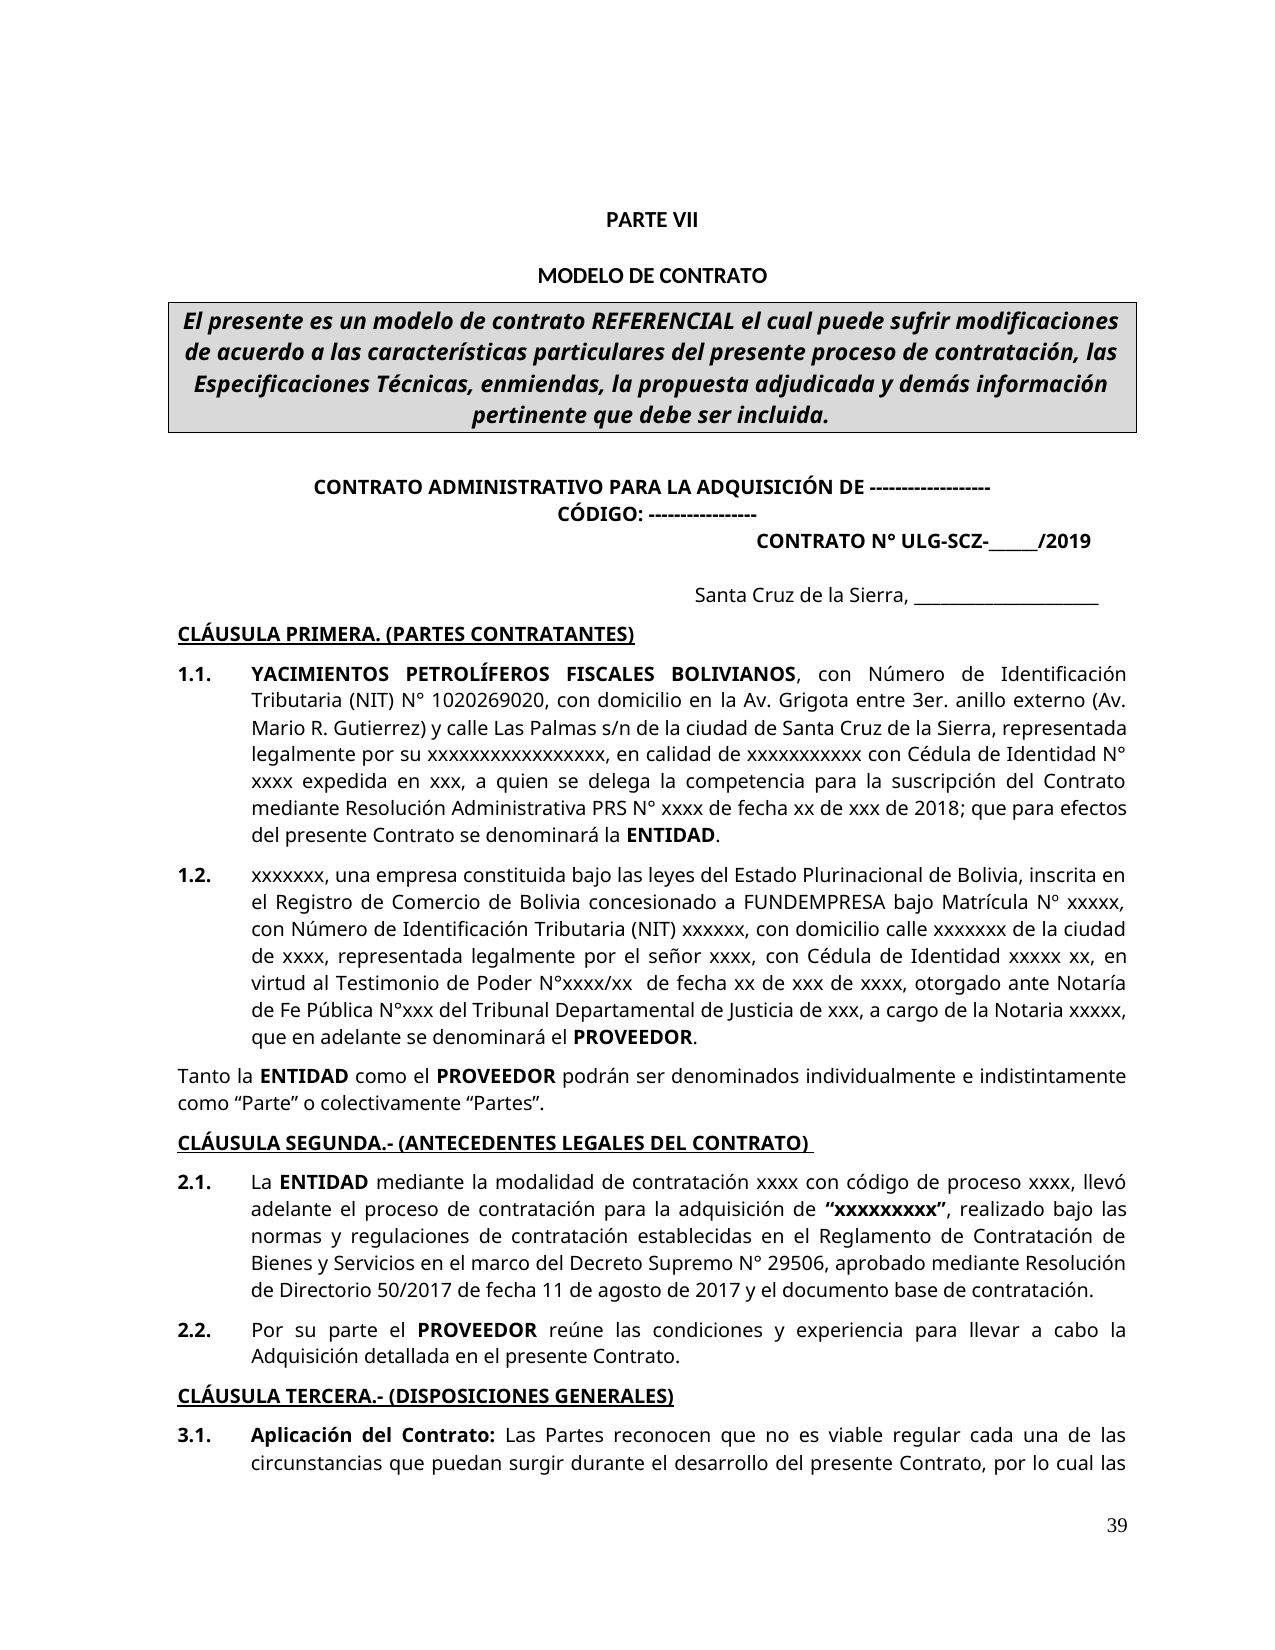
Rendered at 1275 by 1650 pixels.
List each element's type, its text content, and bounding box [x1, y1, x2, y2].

text 2.2. Por su parte el PROVEEDOR reúne las condiciones y experiencia para llevar a cabo la Adquisición detallada en el presente Contrato. [177, 1316, 1127, 1370]
text 2.1. La ENTIDAD mediante la modalidad de contratación xxxx con código de proceso xxxx, llevó adelante el proceso de contratación para la adquisición de “xxxxxxxxx”, realizado bajo las normas y regulaciones de contratación establecidas en el Reglamento de Contratación de Bienes y Servicios en el marco del Decreto Supremo N° 29506, aprobado mediante Resolución de Directorio 50/2017 de fecha 11 de agosto de 2017 y el documento base de contratación. [177, 1168, 1127, 1303]
text CLÁUSULA SEGUNDA.- (ANTECEDENTES LEGALES DEL CONTRATO) [177, 1129, 1127, 1156]
text CONTRATO ADMINISTRATIVO PARA LA ADQUISICIÓN DE ------------------- [177, 473, 1127, 500]
text Tanto la ENTIDAD como el PROVEEDOR podrán ser denominados individualmente e indistintamente como “Parte” o colectivamente “Partes”. [177, 1062, 1127, 1116]
text El presente es un modelo de contrato REFERENCIAL el cual puede sufrir modificaciones de acuerdo a las características particulares del presente proceso de contratación, las Especificaciones Técnicas, enmiendas, la propuesta adjudicada y demás información pertinente que debe ser incluida. [169, 303, 1136, 432]
text CÓDIGO: ----------------- [236, 500, 1078, 527]
text MODELO DE CONTRATO [177, 261, 1127, 289]
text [177, 1422, 1127, 1476]
list xxxxxxx, una empresa constituida bajo las leyes del Estado Plurinacional de Bolivia, inscrita en el Registro de Comercio de Bolivia concesionado a FUNDEMPRESA bajo Matrícula Nº xxxxx, con Número de Identificación Tributaria (NIT) xxxxxx, con domicilio calle xxxxxxx de la ciudad de xxxx, representada legalmente por el señor xxxx, con Cédula de Identidad xxxxx xx, en virtud al Testimonio de Poder N°xxxx/xx de fecha xx de xxx de xxxx, otorgado ante Notaría de Fe Pública N°xxx del Tribunal Departamental de Justicia de xxx, a cargo de la Notaria xxxxx, que en adelante se denominará el PROVEEDOR. [177, 861, 1127, 1050]
text CLÁUSULA PRIMERA. (PARTES CONTRATANTES) [177, 620, 1127, 647]
text CONTRATO N° ULG-SCZ-______/2019 [679, 527, 1127, 554]
list YACIMIENTOS PETROLÍFEROS FISCALES BOLIVIANOS, con Número de Identificación Tributaria (NIT) N° 1020269020, con domicilio en la Av. Grigota entre 3er. anillo externo (Av. Mario R. Gutierrez) y calle Las Palmas s/n de la ciudad de Santa Cruz de la Sierra, representada legalmente por su xxxxxxxxxxxxxxxxx, en calidad de xxxxxxxxxxx con Cédula de Identidad N° xxxx expedida en xxx, a quien se delega la competencia para la suscripción del Contrato mediante Resolución Administrativa PRS N° xxxx de fecha xx de xxx de 2018; que para efectos del presente Contrato se denominará la ENTIDAD. [177, 660, 1127, 849]
text Santa Cruz de la Sierra, _____________________ [679, 581, 1175, 608]
text PARTE VII [177, 205, 1127, 233]
text CLÁUSULA TERCERA.- (DISPOSICIONES GENERALES) [177, 1382, 1127, 1409]
